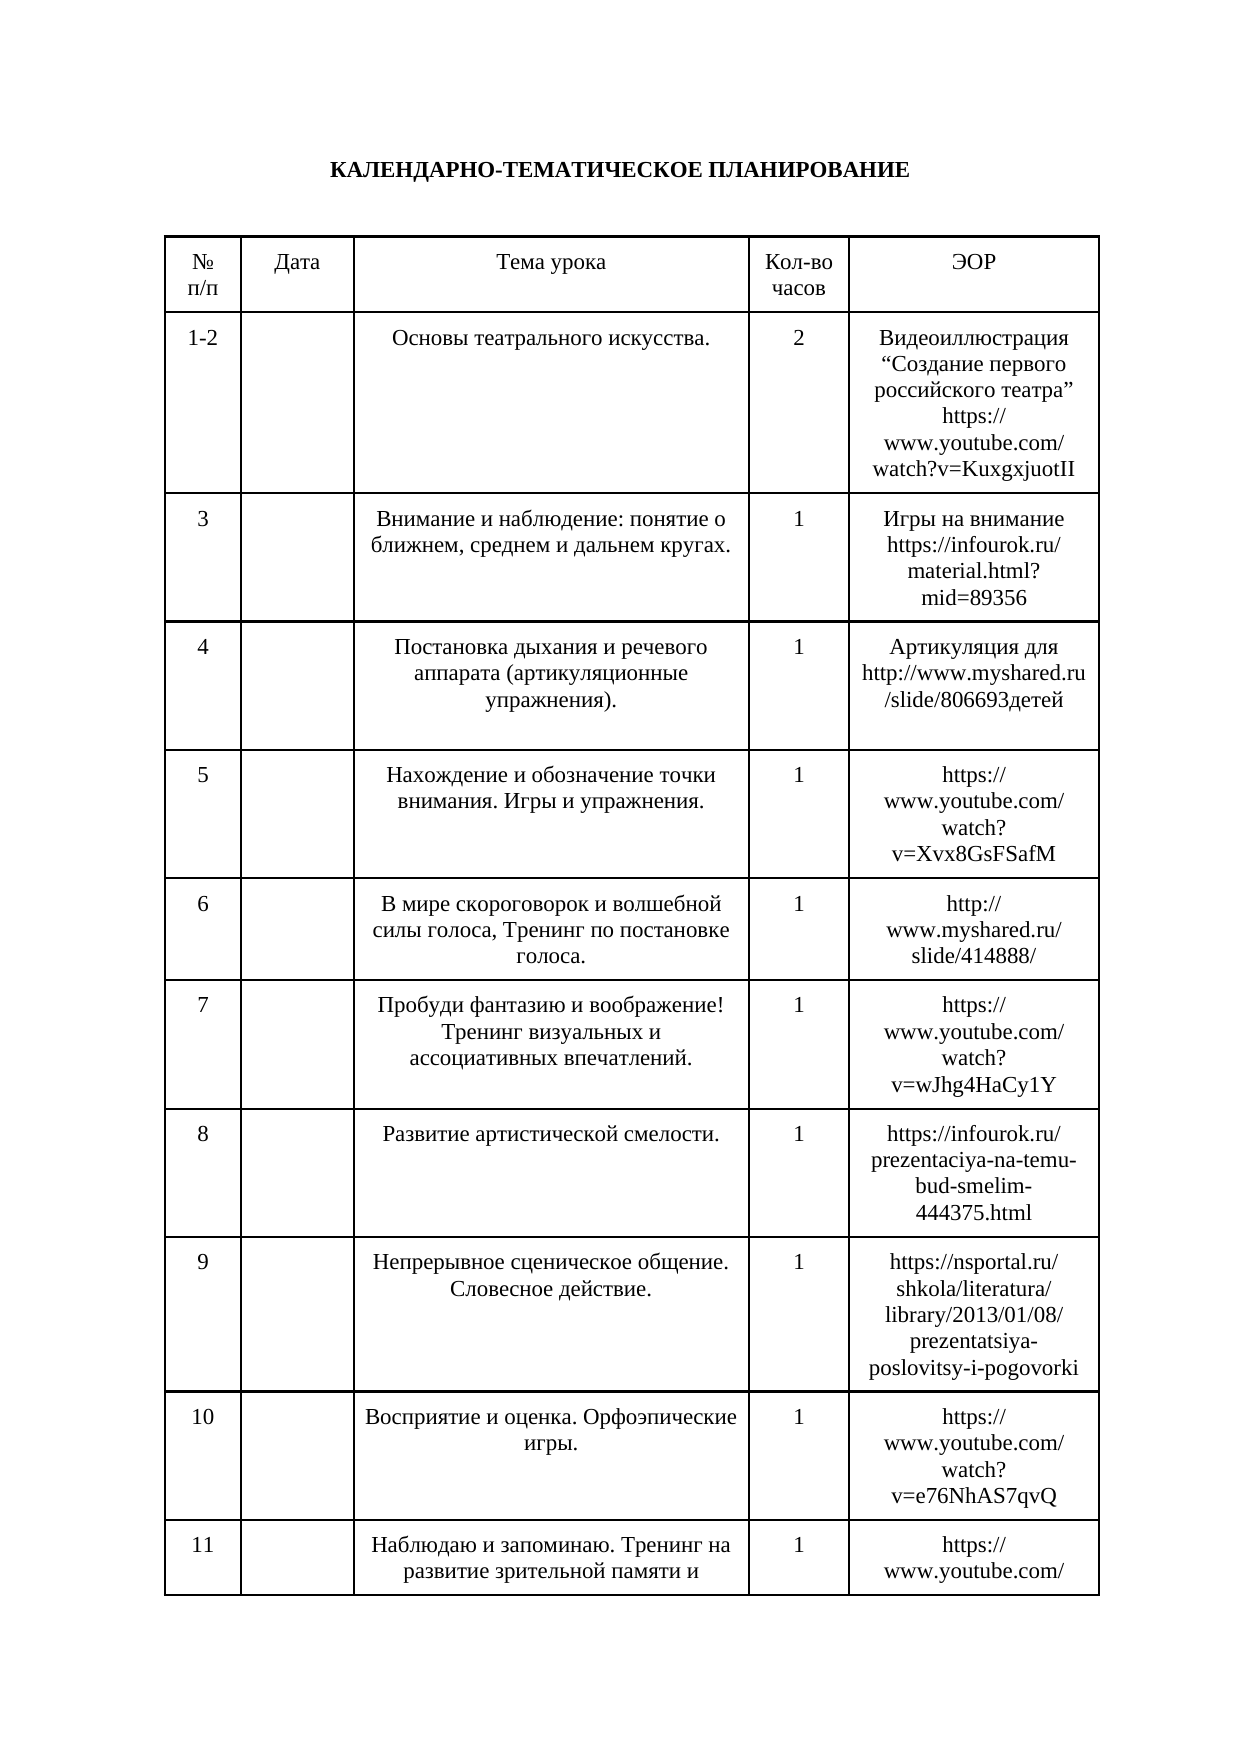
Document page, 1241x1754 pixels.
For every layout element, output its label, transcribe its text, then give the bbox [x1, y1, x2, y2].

table_cell 4 [166, 623, 240, 749]
table_cell 11 [166, 1521, 240, 1594]
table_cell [355, 1521, 748, 1594]
table_cell 1 [750, 751, 848, 877]
table_cell Артикуляция для http://www.myshared.ru/slide/806693детей [850, 623, 1098, 749]
table_cell https://www.youtube.com/watch?v=e76NhAS7qvQ [850, 1393, 1098, 1519]
table_cell http://www.myshared.ru/slide/414888/ [850, 879, 1098, 979]
table_cell 5 [166, 751, 240, 877]
table_cell [242, 313, 353, 492]
table_cell 1 [750, 1521, 848, 1594]
table_cell 1 [750, 1110, 848, 1236]
table_cell [242, 981, 353, 1107]
table_cell 6 [166, 879, 240, 979]
table_header Тема урока [355, 238, 748, 311]
table_cell 1 [750, 1393, 848, 1519]
table_cell Внимание и наблюдение: понятие о ближнем, среднем и дальнем кругах. [355, 494, 748, 620]
table_header Дата [242, 238, 353, 311]
table_cell 7 [166, 981, 240, 1107]
table_cell https://infourok.ru/prezentaciya-na-temu-bud-smelim-444375.html [850, 1110, 1098, 1236]
table_cell https://nsportal.ru/shkola/literatura/library/2013/01/08/prezentatsiya-poslovitsy-i-pogovorki [850, 1238, 1098, 1390]
table_cell 1 [750, 981, 848, 1107]
table_cell [242, 751, 353, 877]
table_cell 1 [750, 1238, 848, 1390]
table_cell Непрерывное сценическое общение. Словесное действие. [355, 1238, 748, 1390]
table_cell 1 [750, 623, 848, 749]
text КАЛЕНДАРНО-ТЕМАТИЧЕСКОЕ ПЛАНИРОВАНИЕ [150, 150, 1090, 189]
table_cell 3 [166, 494, 240, 620]
table_cell 2 [750, 313, 848, 492]
table_cell [242, 1393, 353, 1519]
table_cell https://www.youtube.com/watch?v=Xvx8GsFSafM [850, 751, 1098, 877]
table_cell Восприятие и оценка. Орфоэпические игры. [355, 1393, 748, 1519]
table_cell Постановка дыхания и речевого аппарата (артикуляционные упражнения). [355, 623, 748, 749]
table_cell 8 [166, 1110, 240, 1236]
table_cell Видеоиллюстрация “Создание первого российского театра” https://www.youtube.com/watch?v=KuxgxjuotII [850, 313, 1098, 492]
table_cell Игры на внимание https://infourok.ru/material.html?mid=89356 [850, 494, 1098, 620]
table_cell 10 [166, 1393, 240, 1519]
table_cell 1 [750, 494, 848, 620]
table_cell [242, 1521, 353, 1594]
table_header ЭОР [850, 238, 1098, 311]
table_cell Развитие артистической смелости. [355, 1110, 748, 1236]
table_cell [242, 1238, 353, 1390]
table_cell 1-2 [166, 313, 240, 492]
table_cell Пробуди фантазию и воображение! Тренинг визуальных и ассоциативных впечатлений. [355, 981, 748, 1107]
table_cell 1 [750, 879, 848, 979]
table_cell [850, 1521, 1098, 1594]
table_cell [242, 623, 353, 749]
table_cell [242, 494, 353, 620]
table_cell https://www.youtube.com/watch?v=wJhg4HaCy1Y [850, 981, 1098, 1107]
table_cell Нахождение и обозначение точки внимания. Игры и упражнения. [355, 751, 748, 877]
table_header № п/п [166, 238, 240, 311]
table_cell 9 [166, 1238, 240, 1390]
table_cell [242, 1110, 353, 1236]
table_cell [242, 879, 353, 979]
table_cell Основы театрального искусства. [355, 313, 748, 492]
table_header Кол-во часов [750, 238, 848, 311]
table_cell В мире скороговорок и волшебной силы голоса, Тренинг по постановке голоса. [355, 879, 748, 979]
